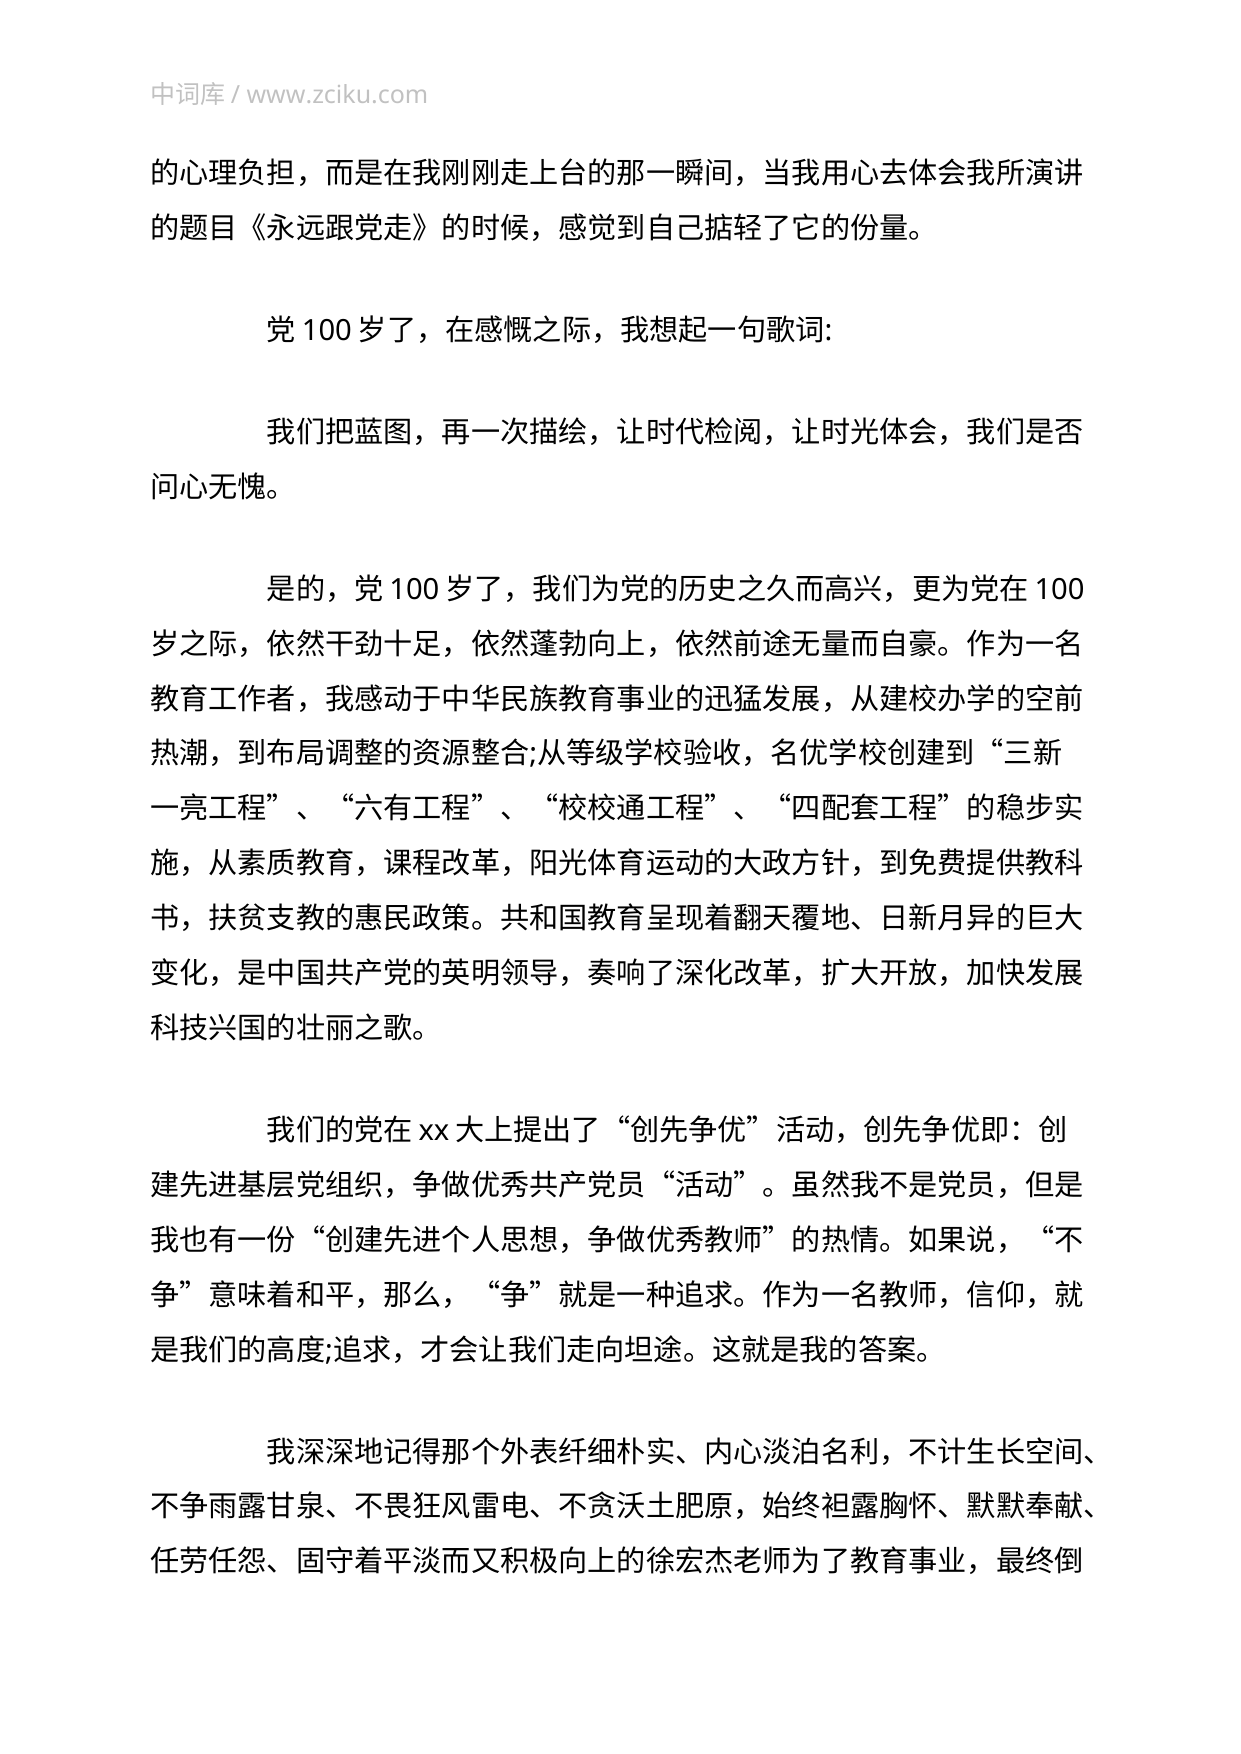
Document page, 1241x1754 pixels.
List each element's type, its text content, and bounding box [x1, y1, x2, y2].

text 是的，党100岁了，我们为党的历史之久而高兴，更为党在100岁之际，依然干劲十足，依然蓬勃向上，依然前途无量而自豪。作为一名教育工作者，我感动于中华民族教育事业的迅猛发展，从建校办学的空前热潮，到布局调整的资源整合;从等级学校验收，名优学校创建到“三新一亮工程”、“六有工程”、“校校通工程”、“四配套工程”的稳步实施，从素质教育，课程改革，阳光体育运动的大政方针，到免费提供教科书，扶贫支教的惠民政策。共和国教育呈现着翻天覆地、日新月异的巨大变化，是中国共产党的英明领导，奏响了深化改革，扩大开放，加快发展科技兴国的壮丽之歌。 [150, 565, 1090, 1047]
text 我们的党在xx大上提出了“创先争优”活动，创先争优即：创建先进基层党组织，争做优秀共产党员“活动”。虽然我不是党员，但是我也有一份“创建先进个人思想，争做优秀教师”的热情。如果说，“不争”意味着和平，那么，“争”就是一种追求。作为一名教师，信仰，就是我们的高度;追求，才会让我们走向坦途。这就是我的答案。 [150, 1106, 1090, 1368]
text 我们把蓝图，再一次描绘，让时代检阅，让时光体会，我们是否问心无愧。 [150, 409, 1090, 506]
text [150, 1428, 1090, 1580]
text 党100岁了，在感慨之际，我想起一句歌词: [150, 307, 1090, 349]
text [150, 150, 1090, 247]
